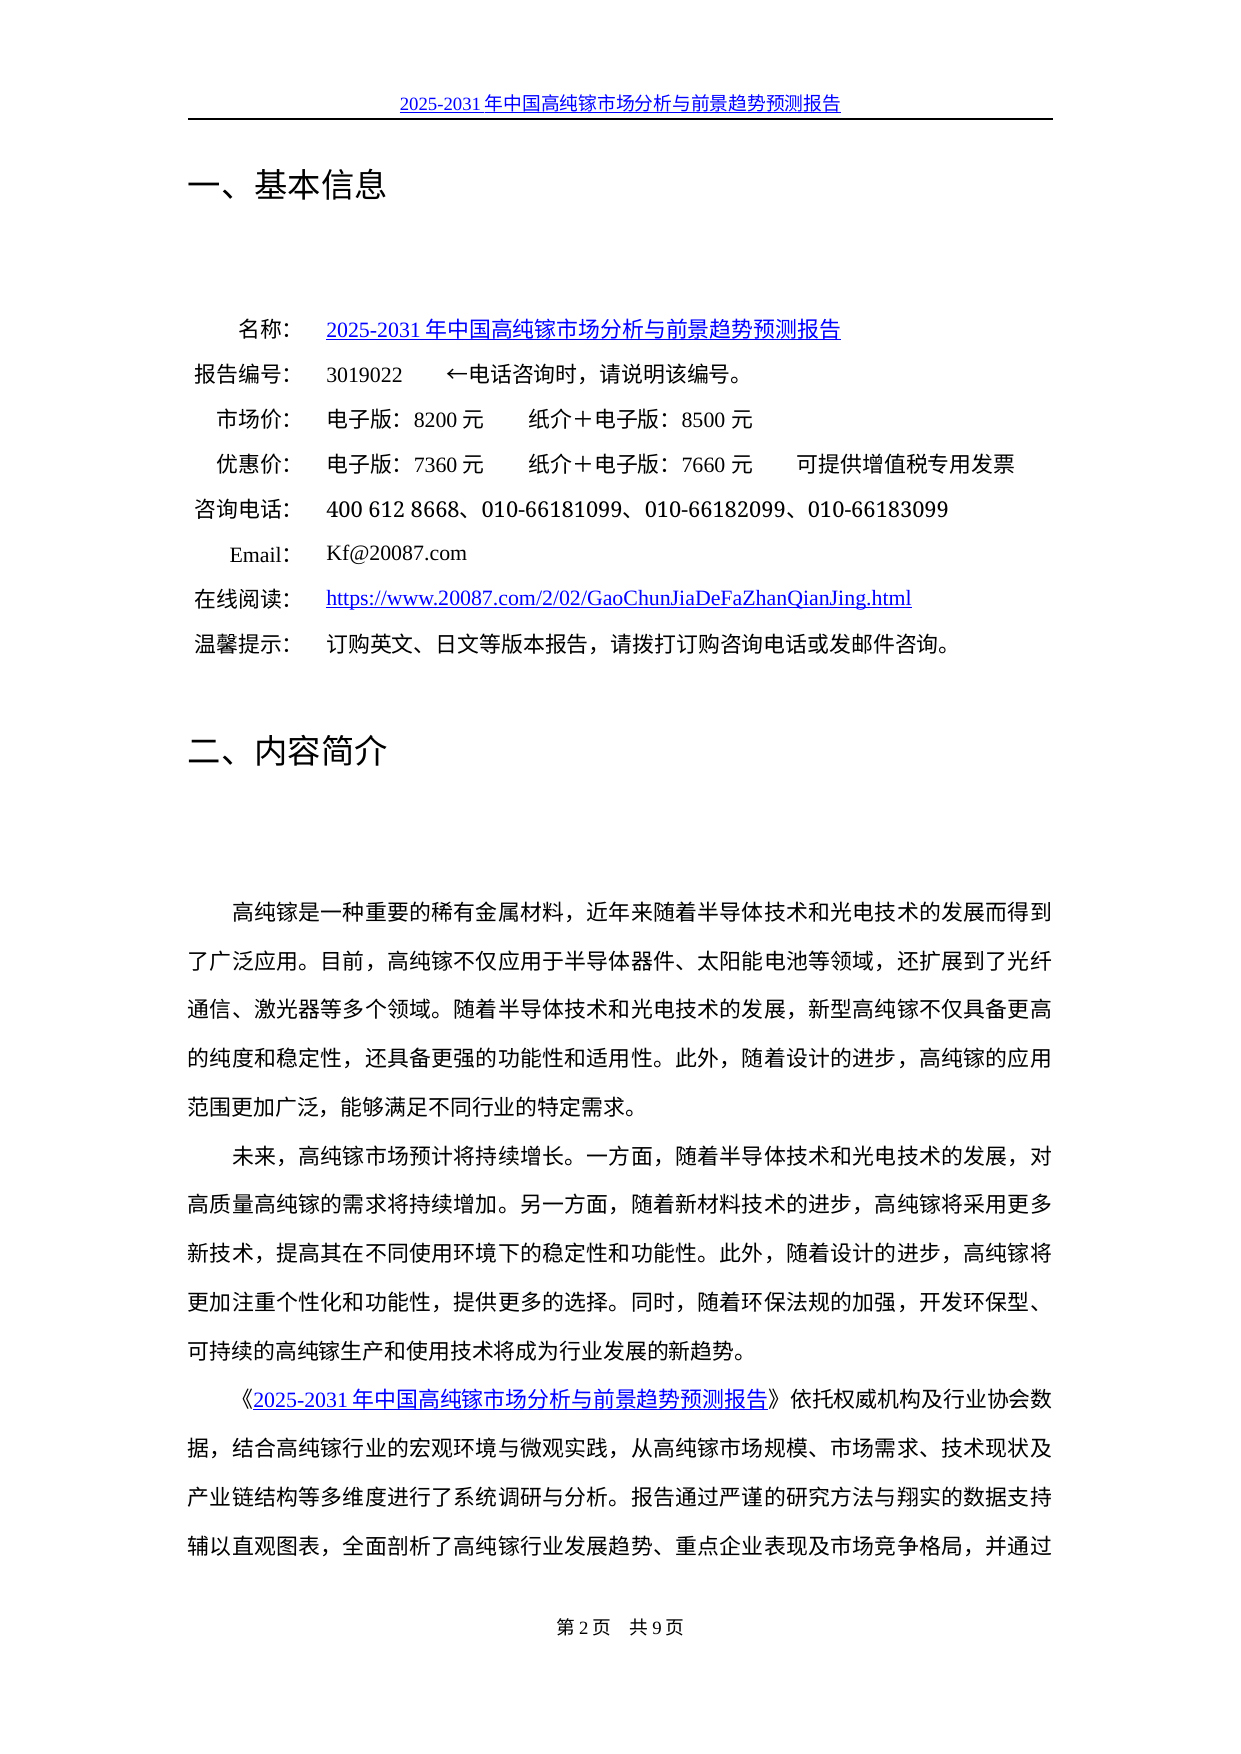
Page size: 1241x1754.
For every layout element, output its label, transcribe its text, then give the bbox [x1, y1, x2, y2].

table_cell Kf@20087.com [315, 537, 1073, 582]
title 二、内容简介 [187, 717, 1053, 782]
table_cell 温馨提示： [167, 627, 315, 672]
table_cell [315, 582, 1073, 627]
table_cell 电子版：8200 元 纸介＋电子版：8500 元 [315, 402, 1073, 447]
table_cell 市场价： [167, 402, 315, 447]
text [187, 894, 1053, 1561]
table_cell 电子版：7360 元 纸介＋电子版：7660 元 可提供增值税专用发票 [315, 447, 1073, 492]
table_header 2025-2031年中国高纯镓市场分析与前景趋势预测报告 [315, 312, 1073, 357]
table_cell 在线阅读： [167, 582, 315, 627]
table_cell Email： [167, 537, 315, 582]
table_cell 优惠价： [167, 447, 315, 492]
title 一、基本信息 [187, 150, 1053, 215]
table_cell 订购英文、日文等版本报告，请拨打订购咨询电话或发邮件咨询。 [315, 627, 1073, 672]
table_cell 咨询电话： [167, 492, 315, 537]
table_cell 报告编号： [167, 357, 315, 402]
table_cell 400 612 8668、010-66181099、010-66182099、010-66183099 [315, 492, 1073, 537]
table_cell 3019022 ←电话咨询时，请说明该编号。 [315, 357, 1073, 402]
table_header 名称： [167, 312, 315, 357]
